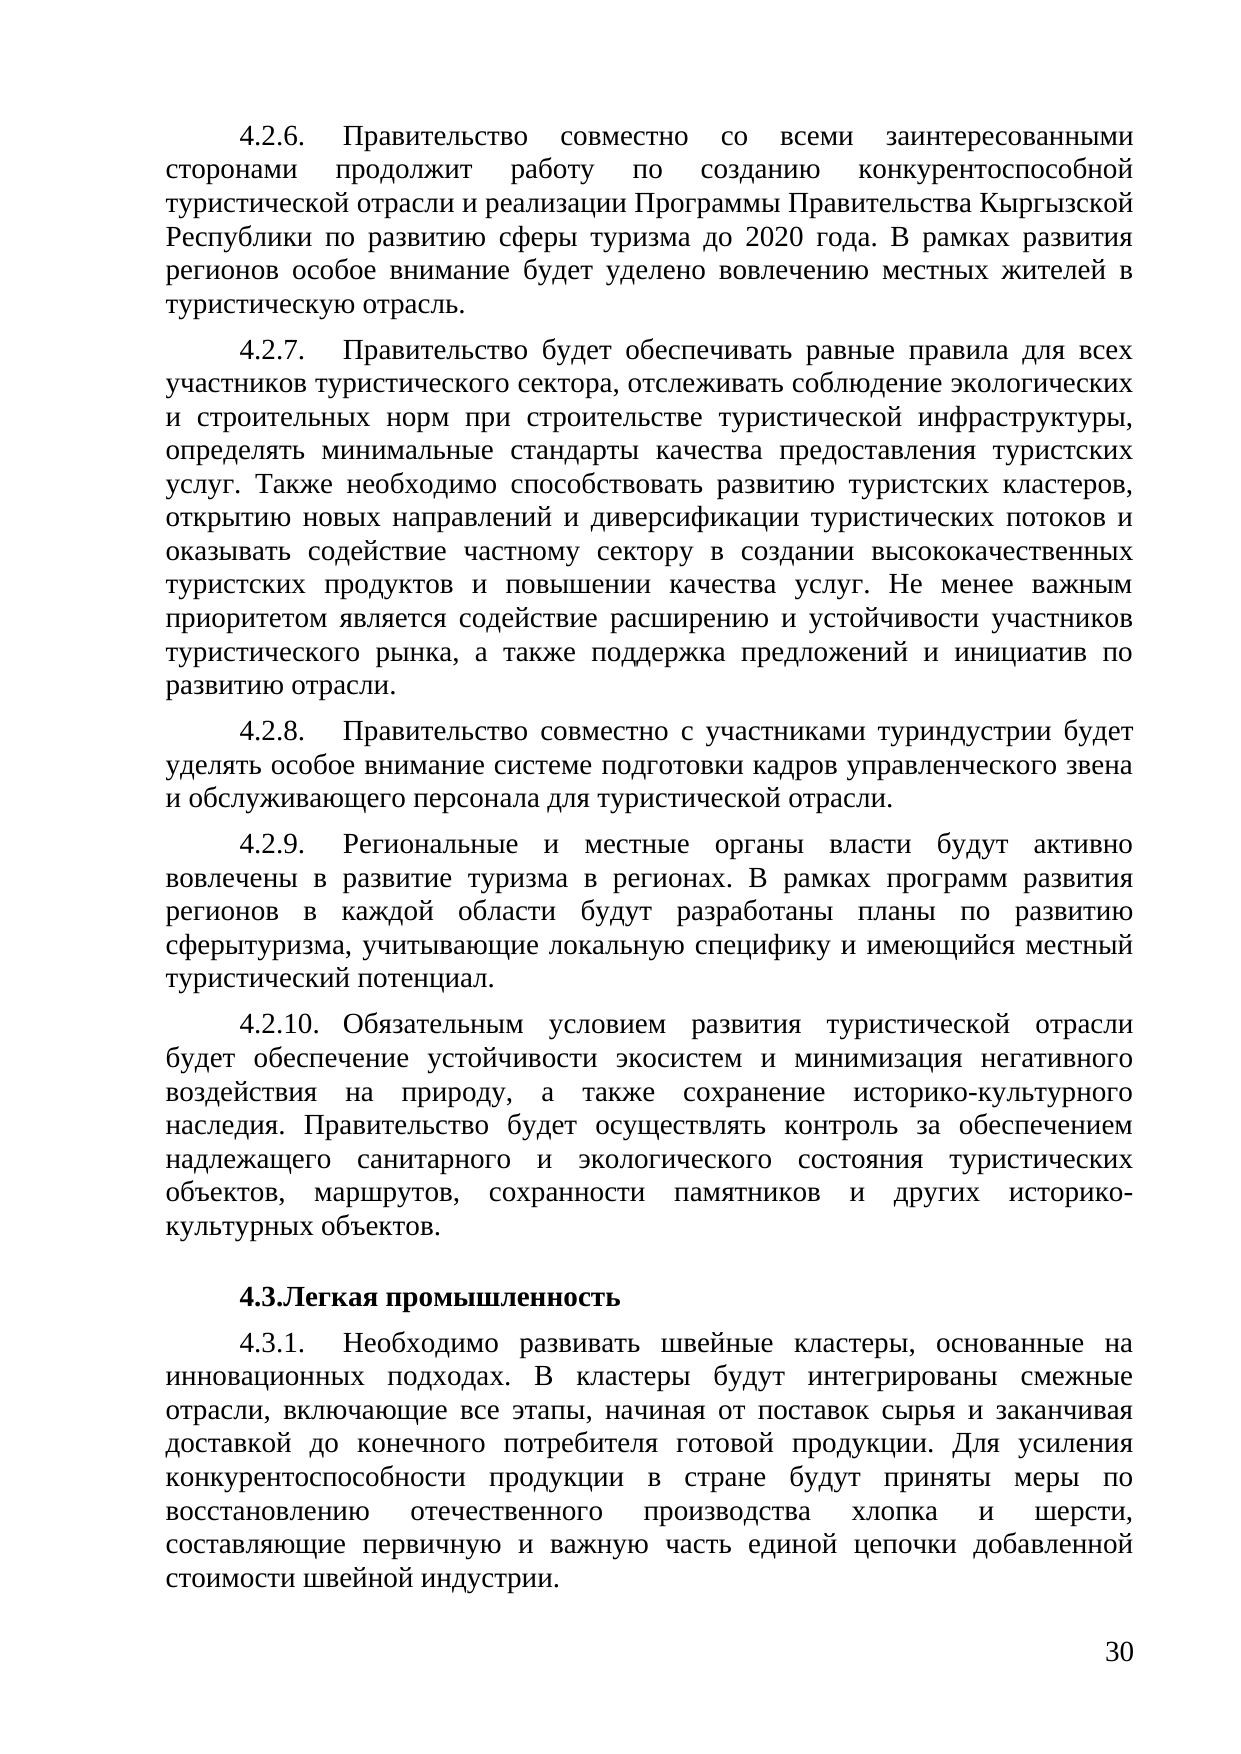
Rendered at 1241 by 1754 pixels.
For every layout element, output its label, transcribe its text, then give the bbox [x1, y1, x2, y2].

list Правительство будет обеспечивать равные правила для всех участников туристического сектора, отслеживать соблюдение экологических и строительных норм при строительстве туристической инфраструктуры, определять минимальные стандарты качества предоставления туристских услуг. Также необходимо способствовать развитию туристских кластеров, открытию новых направлений и диверсификации туристических потоков и оказывать содействие частному сектору в создании высококачественных туристских продуктов и повышении качества услуг. Не менее важным приоритетом является содействие расширению и устойчивости участников туристического рынка, а также поддержка предложений и инициатив по развитию отрасли. [165, 332, 1134, 701]
list Необходимо развивать швейные кластеры, основанные на инновационных подходах. В кластеры будут интегрированы смежные отрасли, включающие все этапы, начиная от поставок сырья и заканчивая доставкой до конечного потребителя готовой продукции. Для усиления конкурентоспособности продукции в стране будут приняты меры по восстановлению отечественного производства хлопка и шерсти, составляющие первичную и важную часть единой цепочки добавленной стоимости швейной индустрии. [165, 1325, 1134, 1593]
list Региональные и местные органы власти будут активно вовлечены в развитие туризма в регионах. В рамках программ развития регионов в каждой области будут разработаны планы по развитию сферытуризма, учитывающие локальную специфику и имеющийся местный туристический потенциал. [165, 826, 1134, 994]
list Правительство совместно с участниками туриндустрии будет уделять особое внимание системе подготовки кадров управленческого звена и обслуживающего персонала для туристической отрасли. [165, 713, 1134, 814]
list Правительство совместно со всеми заинтересованными сторонами продолжит работу по созданию конкурентоспособной туристической отрасли и реализации Программы Правительства Кыргызской Республики по развитию сферы туризма до 2020 года. В рамках развития регионов особое внимание будет уделено вовлечению местных жителей в туристическую отрасль. [165, 118, 1134, 319]
list Обязательным условием развития туристической отрасли будет обеспечение устойчивости экосистем и минимизация негативного воздействия на природу, а также сохранение историко-культурного наследия. Правительство будет осуществлять контроль за обеспечением надлежащего санитарного и экологического состояния туристических объектов, маршрутов, сохранности памятников и других историко-культурных объектов. [165, 1007, 1134, 1241]
subtitle 4.3.Легкая промышленность [165, 1279, 1134, 1312]
